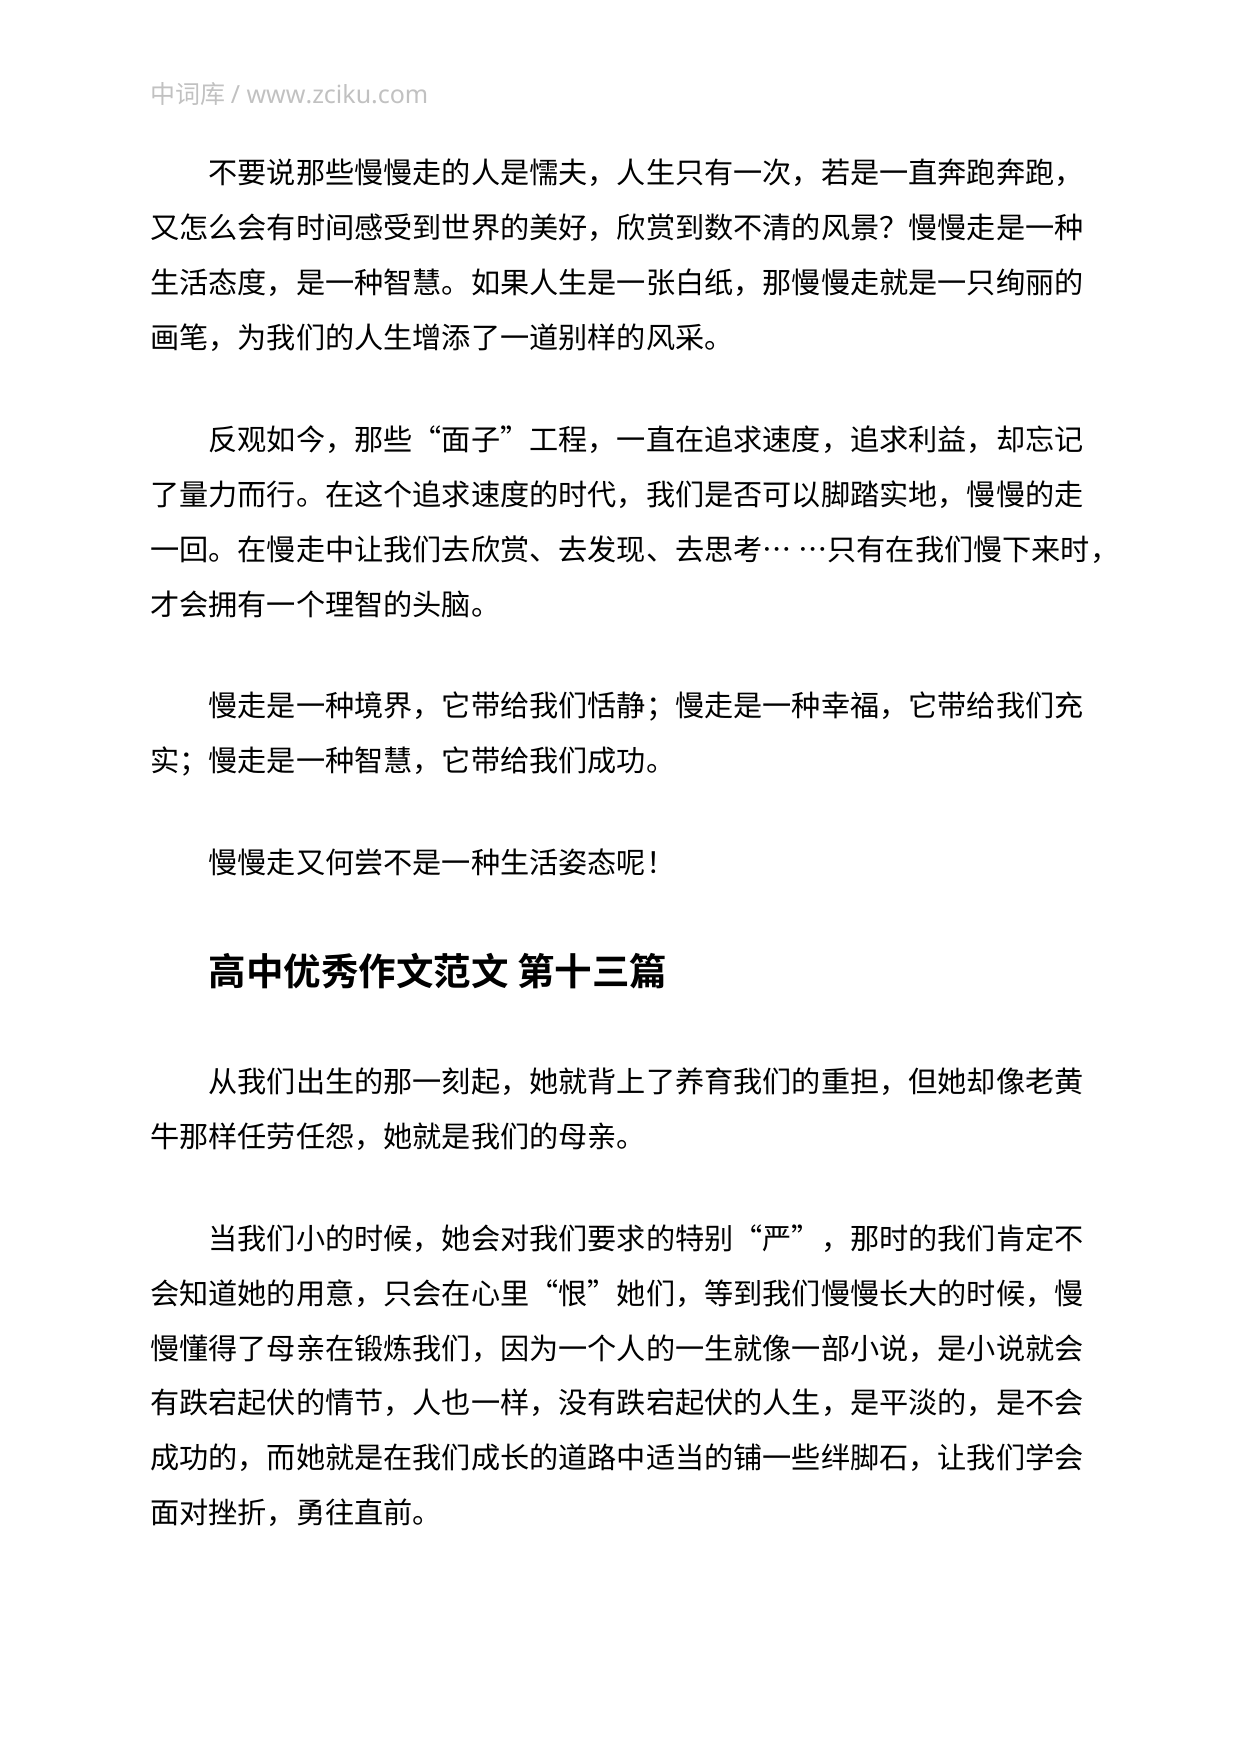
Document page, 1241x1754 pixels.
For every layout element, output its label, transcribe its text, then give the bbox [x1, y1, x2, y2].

text 反观如今，那些“面子”工程，一直在追求速度，追求利益，却忘记了量力而行。在这个追求速度的时代，我们是否可以脚踏实地，慢慢的走一回。在慢走中让我们去欣赏、去发现、去思考… …只有在我们慢下来时，才会拥有一个理智的头脑。 [150, 416, 1090, 623]
text 慢走是一种境界，它带给我们恬静；慢走是一种幸福，它带给我们充实；慢走是一种智慧，它带给我们成功。 [150, 683, 1090, 780]
text 慢慢走又何尝不是一种生活姿态呢！ [150, 839, 1090, 882]
text 当我们小的时候，她会对我们要求的特别“严”，那时的我们肯定不会知道她的用意，只会在心里“恨”她们，等到我们慢慢长大的时候，慢慢懂得了母亲在锻炼我们，因为一个人的一生就像一部小说，是小说就会有跌宕起伏的情节，人也一样，没有跌宕起伏的人生，是平淡的，是不会成功的，而她就是在我们成长的道路中适当的铺一些绊脚石，让我们学会面对挫折，勇往直前。 [150, 1215, 1090, 1532]
text 不要说那些慢慢走的人是懦夫，人生只有一次，若是一直奔跑奔跑，又怎么会有时间感受到世界的美好，欣赏到数不清的风景？慢慢走是一种生活态度，是一种智慧。如果人生是一张白纸，那慢慢走就是一只绚丽的画笔，为我们的人生增添了一道别样的风采。 [150, 150, 1090, 357]
text 从我们出生的那一刻起，她就背上了养育我们的重担，但她却像老黄牛那样任劳任怨，她就是我们的母亲。 [150, 1059, 1090, 1156]
text 高中优秀作文范文 第十三篇 [150, 941, 1090, 996]
